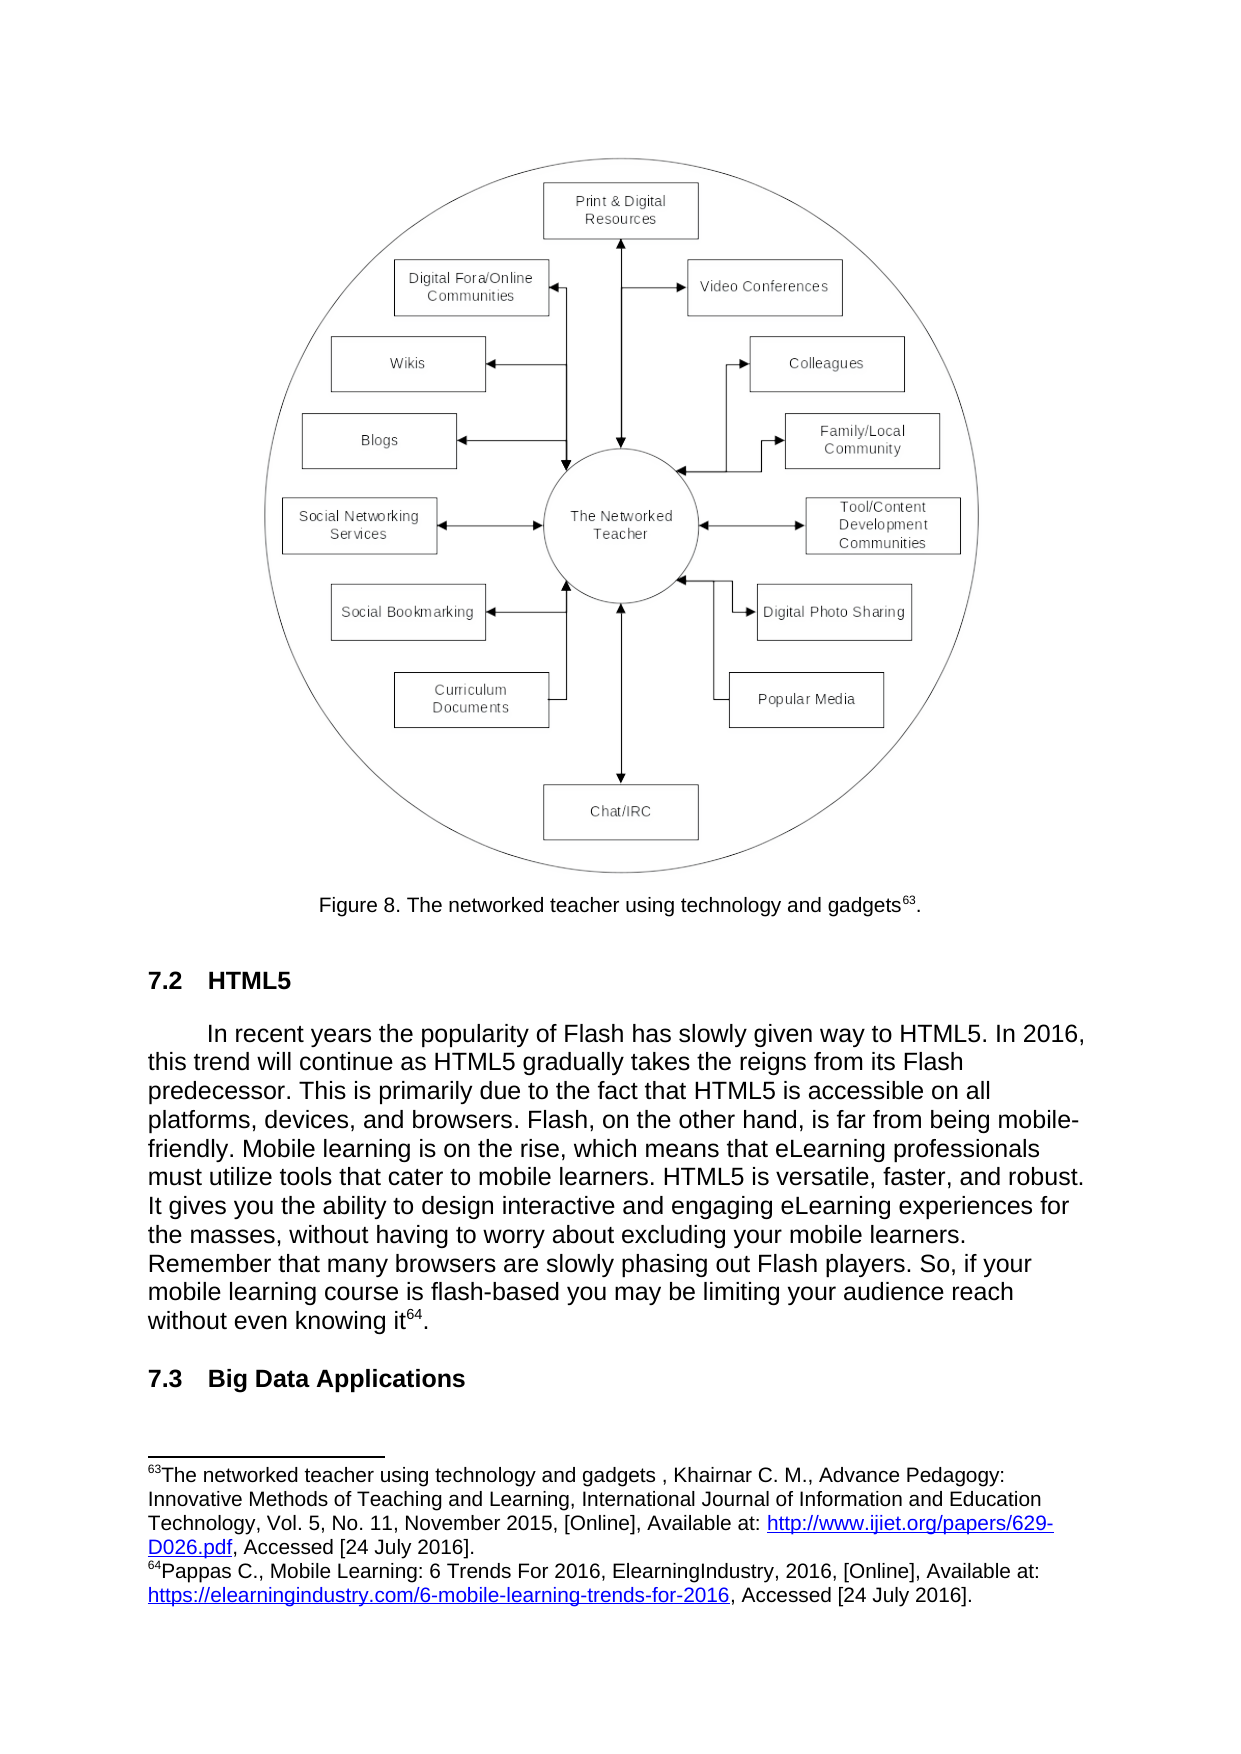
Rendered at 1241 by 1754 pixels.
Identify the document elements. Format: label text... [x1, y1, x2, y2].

subtitle HTML5 [148, 966, 1093, 994]
subtitle Big Data Applications [148, 1363, 1093, 1392]
text Figure 8. The networked teacher using technology and gadgets. [148, 893, 1093, 917]
text In recent years the popularity of Flash has slowly given way to HTML5. In 2016, this trend will continue as HTML5 gradually takes the reigns from its Flash predecessor. This is primarily due to the fact that HTML5 is accessible on all platforms, devices, and browsers. Flash, on the other hand, is far from being mobile-friendly. Mobile learning is on the rise, which means that eLearning professionals must utilize tools that cater to mobile learners. HTML5 is versatile, faster, and robust. It gives you the ability to design interactive and engaging eLearning experiences for the masses, without having to worry about excluding your mobile learners. Remember that many browsers are slowly phasing out Flash players. So, if your mobile learning course is flash-based you may be limiting your audience reach without even knowing it. [148, 1018, 1093, 1335]
